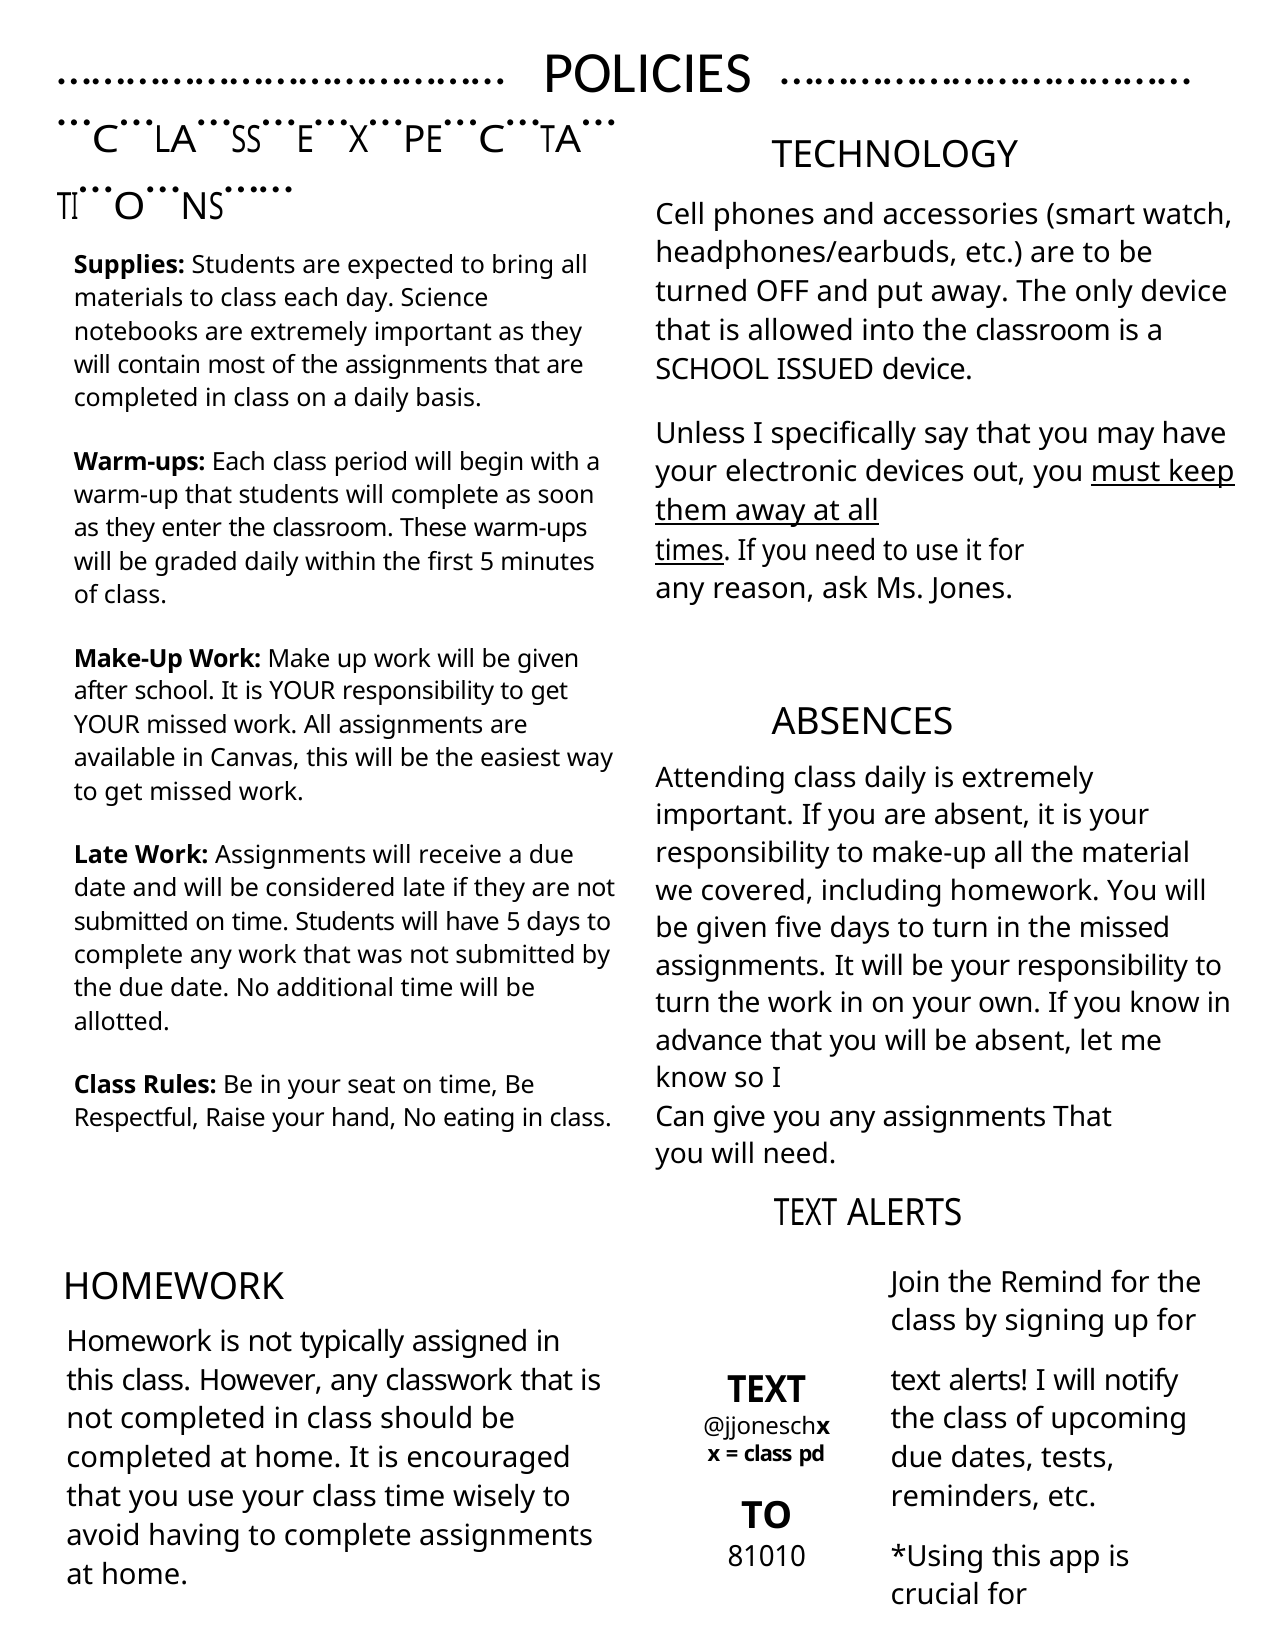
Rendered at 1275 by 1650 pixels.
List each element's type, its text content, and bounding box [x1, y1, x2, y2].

text Unless I specifically say that you may have your electronic devices out, you must keep them away at all [655, 413, 1234, 529]
text ………………………………… POLICIES ……………………………… [57, 29, 543, 98]
text Late Work: Assignments will receive a due date and will be considered late if they are not submitted on time. Students will have 5 days to complete any work that was not submitted by the due date. No additional time will be allotted. [73, 837, 624, 1037]
text this class. However, any classwork that is not completed in class should be completed at home. It is encouraged that you use your class time wisely to avoid having to complete assignments at home. [66, 1359, 605, 1593]
text times. If you need to use it for any reason, ask Ms. Jones. [655, 529, 1067, 607]
text x = class pd [698, 1441, 836, 1467]
text …C…LA…SS…E…X…PE…C…TA…TI…O…NS…… [57, 98, 624, 233]
text ………………………………… POLICIES ……………………………… [779, 29, 1275, 98]
subtitle HOMEWORK [63, 1259, 624, 1310]
text @jjoneschx [697, 1412, 836, 1441]
text Supplies: Students are expected to bring all materials to class each day. Science notebooks are extremely important as they will contain most of the assignments that are completed in class on a daily basis. [73, 247, 613, 414]
subtitle TEXT ALERTS [774, 1186, 1275, 1237]
subtitle TO [697, 1493, 836, 1538]
subtitle TECHNOLOGY [771, 128, 1275, 179]
text text alerts! I will notify the class of upcoming due dates, tests, reminders, etc. [890, 1360, 1203, 1515]
text Make-Up Work: Make up work will be given after school. It is YOUR responsibility to get YOUR missed work. All assignments are available in Canvas, this will be the easiest way to get missed work. [73, 640, 624, 807]
text Cell phones and accessories (smart watch, headphones/earbuds, etc.) are to be turned OFF and put away. The only device that is allowed into the classroom is a SCHOOL ISSUED device. [655, 193, 1234, 388]
text Warm-ups: Each class period will begin with a warm-up that students will complete as soon as they enter the classroom. These warm-ups will be graded daily within the first 5 minutes of class. [73, 444, 624, 611]
subtitle ABSENCES [771, 694, 1275, 745]
text Class Rules: Be in your seat on time, Be Respectful, Raise your hand, No eating in class. [73, 1067, 624, 1134]
text 81010 [697, 1538, 836, 1573]
text Can give you any assignments That you will need. [655, 1096, 1130, 1171]
subtitle TEXT [698, 1366, 836, 1412]
text Join the Remind for the class by signing up for [890, 1261, 1218, 1339]
text *Using this app is crucial for communication with Ms. Jones. [890, 1535, 1182, 1613]
text Attending class daily is extremely important. If you are absent, it is your responsibility to make-up all the material we covered, including homework. You will be given five days to turn in the missed assignments. It will be your responsibility to turn the work in on your own. If you know in advance that you will be absent, let me know so I [655, 758, 1234, 1096]
text Homework is not typically assigned in [66, 1324, 624, 1358]
